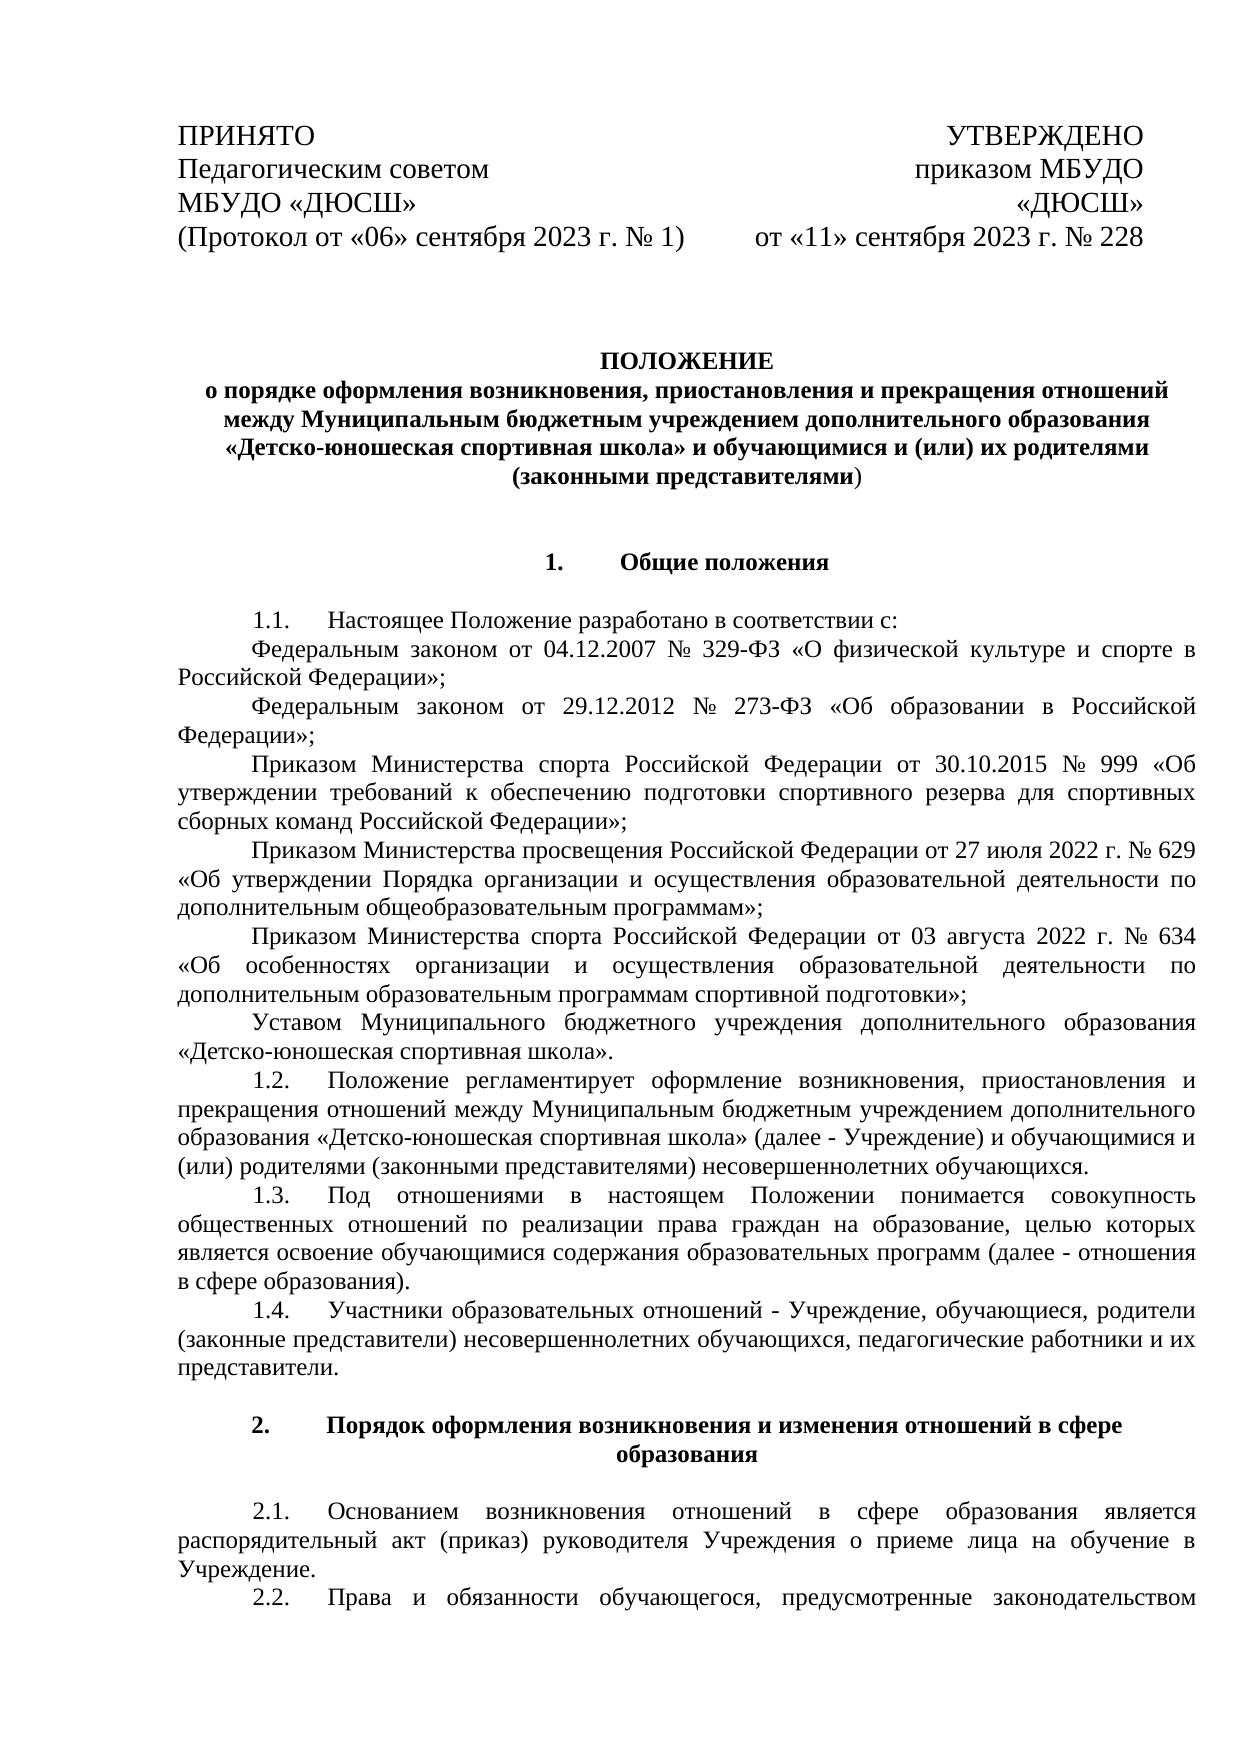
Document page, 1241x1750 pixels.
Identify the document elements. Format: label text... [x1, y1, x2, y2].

subtitle Основанием возникновения отношений в сфере образования является распорядительный акт (приказ) руководителя Учреждения о приеме лица на обучение в Учреждение. [177, 1496, 1197, 1582]
list Положение регламентирует оформление возникновения, приостановления и прекращения отношений между Муниципальным бюджетным учреждением дополнительного образования «Детско-юношеская спортивная школа» (далее - Учреждение) и обучающимися и (или) родителями (законными представителями) несовершеннолетних обучающихся. [177, 1065, 1197, 1180]
list Участники образовательных отношений - Учреждение, обучающиеся, родители (законные представители) несовершеннолетних обучающихся, педагогические работники и их представители. [177, 1295, 1197, 1381]
text Приказом Министерства спорта Российской Федерации от 30.10.2015 № 999 «Об утверждении требований к обеспечению подготовки спортивного резерва для спортивных сборных команд Российской Федерации»; [177, 749, 1197, 835]
subtitle Общие положения [177, 547, 1197, 576]
text ПОЛОЖЕНИЕ [177, 346, 1197, 375]
text Федеральным законом от 29.12.2012 № 273-ФЗ «Об образовании в Российской Федерации»; [177, 691, 1197, 749]
list Под отношениями в настоящем Положении понимается совокупность общественных отношений по реализации права граждан на образование, целью которых является освоение обучающимися содержания образовательных программ (далее - отношения в сфере образования). [177, 1180, 1197, 1295]
text Уставом Муниципального бюджетного учреждения дополнительного образования «Детско-юношеская спортивная школа». [177, 1007, 1197, 1065]
text Федеральным законом от 04.12.2007 № 329-ФЗ «О физической культуре и спорте в Российской Федерации»; [177, 634, 1197, 691]
text о порядке оформления возникновения, приостановления и прекращения отношений между Муниципальным бюджетным учреждением дополнительного образования «Детско-юношеская спортивная школа» и обучающимися и (или) их родителями (законными представителями) [177, 375, 1197, 490]
table_header ПРИНЯТО Педагогическим советом МБУДО «ДЮСШ» (Протокол от «06» сентября 2023 г. № 1) [166, 118, 698, 289]
text Приказом Министерства спорта Российской Федерации от 03 августа 2022 г. № 634 «Об особенностях организации и осуществления образовательной деятельности по дополнительным образовательным программам спортивной подготовки»; [177, 921, 1197, 1007]
subtitle Порядок оформления возникновения и изменения отношений в сфере образования [177, 1410, 1197, 1467]
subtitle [177, 1582, 1197, 1611]
text Приказом Министерства просвещения Российской Федерации от 27 июля 2022 г. № 629 «Об утверждении Порядка организации и осуществления образовательной деятельности по дополнительным общеобразовательным программам»; [177, 835, 1197, 921]
table_header УТВЕРЖДЕНО приказом МБУДО «ДЮСШ» от «11» сентября 2023 г. № 228 [698, 118, 1155, 289]
list Настоящее Положение разработано в соответствии с: [177, 605, 1197, 634]
